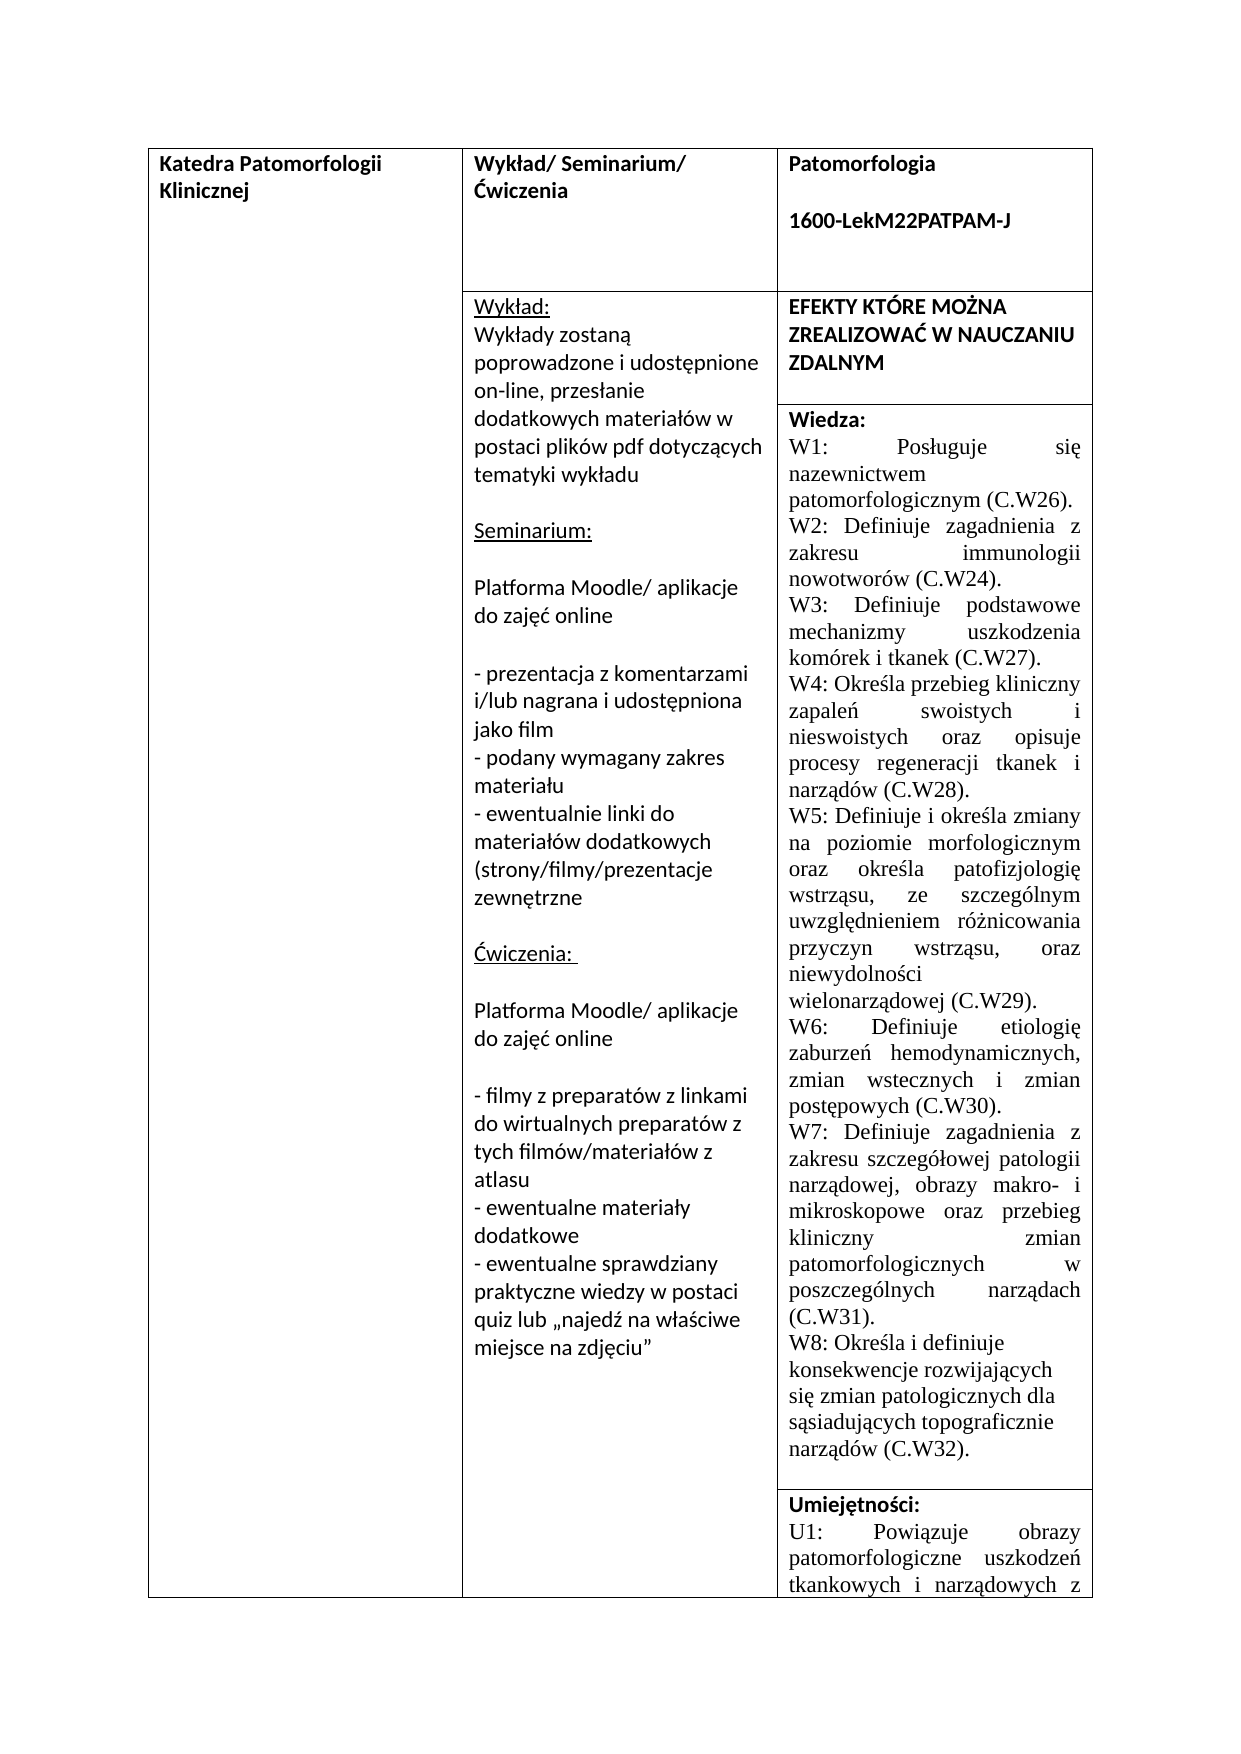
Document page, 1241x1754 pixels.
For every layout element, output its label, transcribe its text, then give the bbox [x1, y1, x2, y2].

table_header Patomorfologia 1600-LekM22PATPAM-J [778, 149, 1092, 291]
table_cell Wiedza: W1: Posługuje się nazewnictwem patomorfologicznym (C.W26). W2: Definiuje zagadnienia z zakresu immunologii nowotworów (C.W24). W3: Definiuje podstawowe mechanizmy uszkodzenia komórek i tkanek (C.W27). W4: Określa przebieg kliniczny zapaleń swoistych i nieswoistych oraz opisuje procesy regeneracji tkanek i narządów (C.W28). W5: Definiuje i określa zmiany na poziomie morfologicznym oraz określa patofizjologię wstrząsu, ze szczególnym uwzględnieniem różnicowania przyczyn wstrząsu, oraz niewydolności wielonarządowej (C.W29). W6: Definiuje etiologię zaburzeń hemodynamicznych, zmian wstecznych i zmian postępowych (C.W30). W7: Definiuje zagadnienia z zakresu szczegółowej patologii narządowej, obrazy makro- i mikroskopowe oraz przebieg kliniczny zmian patomorfologicznych w poszczególnych narządach (C.W31). W8: Określa i definiuje konsekwencje rozwijających się zmian patologicznych dla sąsiadujących topograficznie narządów (C.W32). [778, 405, 1092, 1489]
table_cell EFEKTY KTÓRE MOŻNA ZREALIZOWAĆ W NAUCZANIU ZDALNYM [778, 292, 1092, 404]
table_header Wykład/ Seminarium/ Ćwiczenia [463, 149, 777, 291]
table_cell Wykład: Wykłady zostaną poprowadzone i udostępnione on-line, przesłanie dodatkowych materiałów w postaci plików pdf dotyczących tematyki wykładu Seminarium: Platforma Moodle/ aplikacje do zajęć online - prezentacja z komentarzami i/lub nagrana i udostępniona jako film - podany wymagany zakres materiału - ewentualnie linki do materiałów dodatkowych (strony/filmy/prezentacje zewnętrzne Ćwiczenia: Platforma Moodle/ aplikacje do zajęć online - filmy z preparatów z linkami do wirtualnych preparatów z tych filmów/materiałów z atlasu - ewentualne materiały dodatkowe - ewentualne sprawdziany praktyczne wiedzy w postaci quiz lub „najedź na właściwe miejsce na zdjęciu” [463, 292, 777, 1597]
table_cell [778, 1490, 1092, 1597]
table_header Katedra Patomorfologii Klinicznej [149, 149, 462, 1597]
